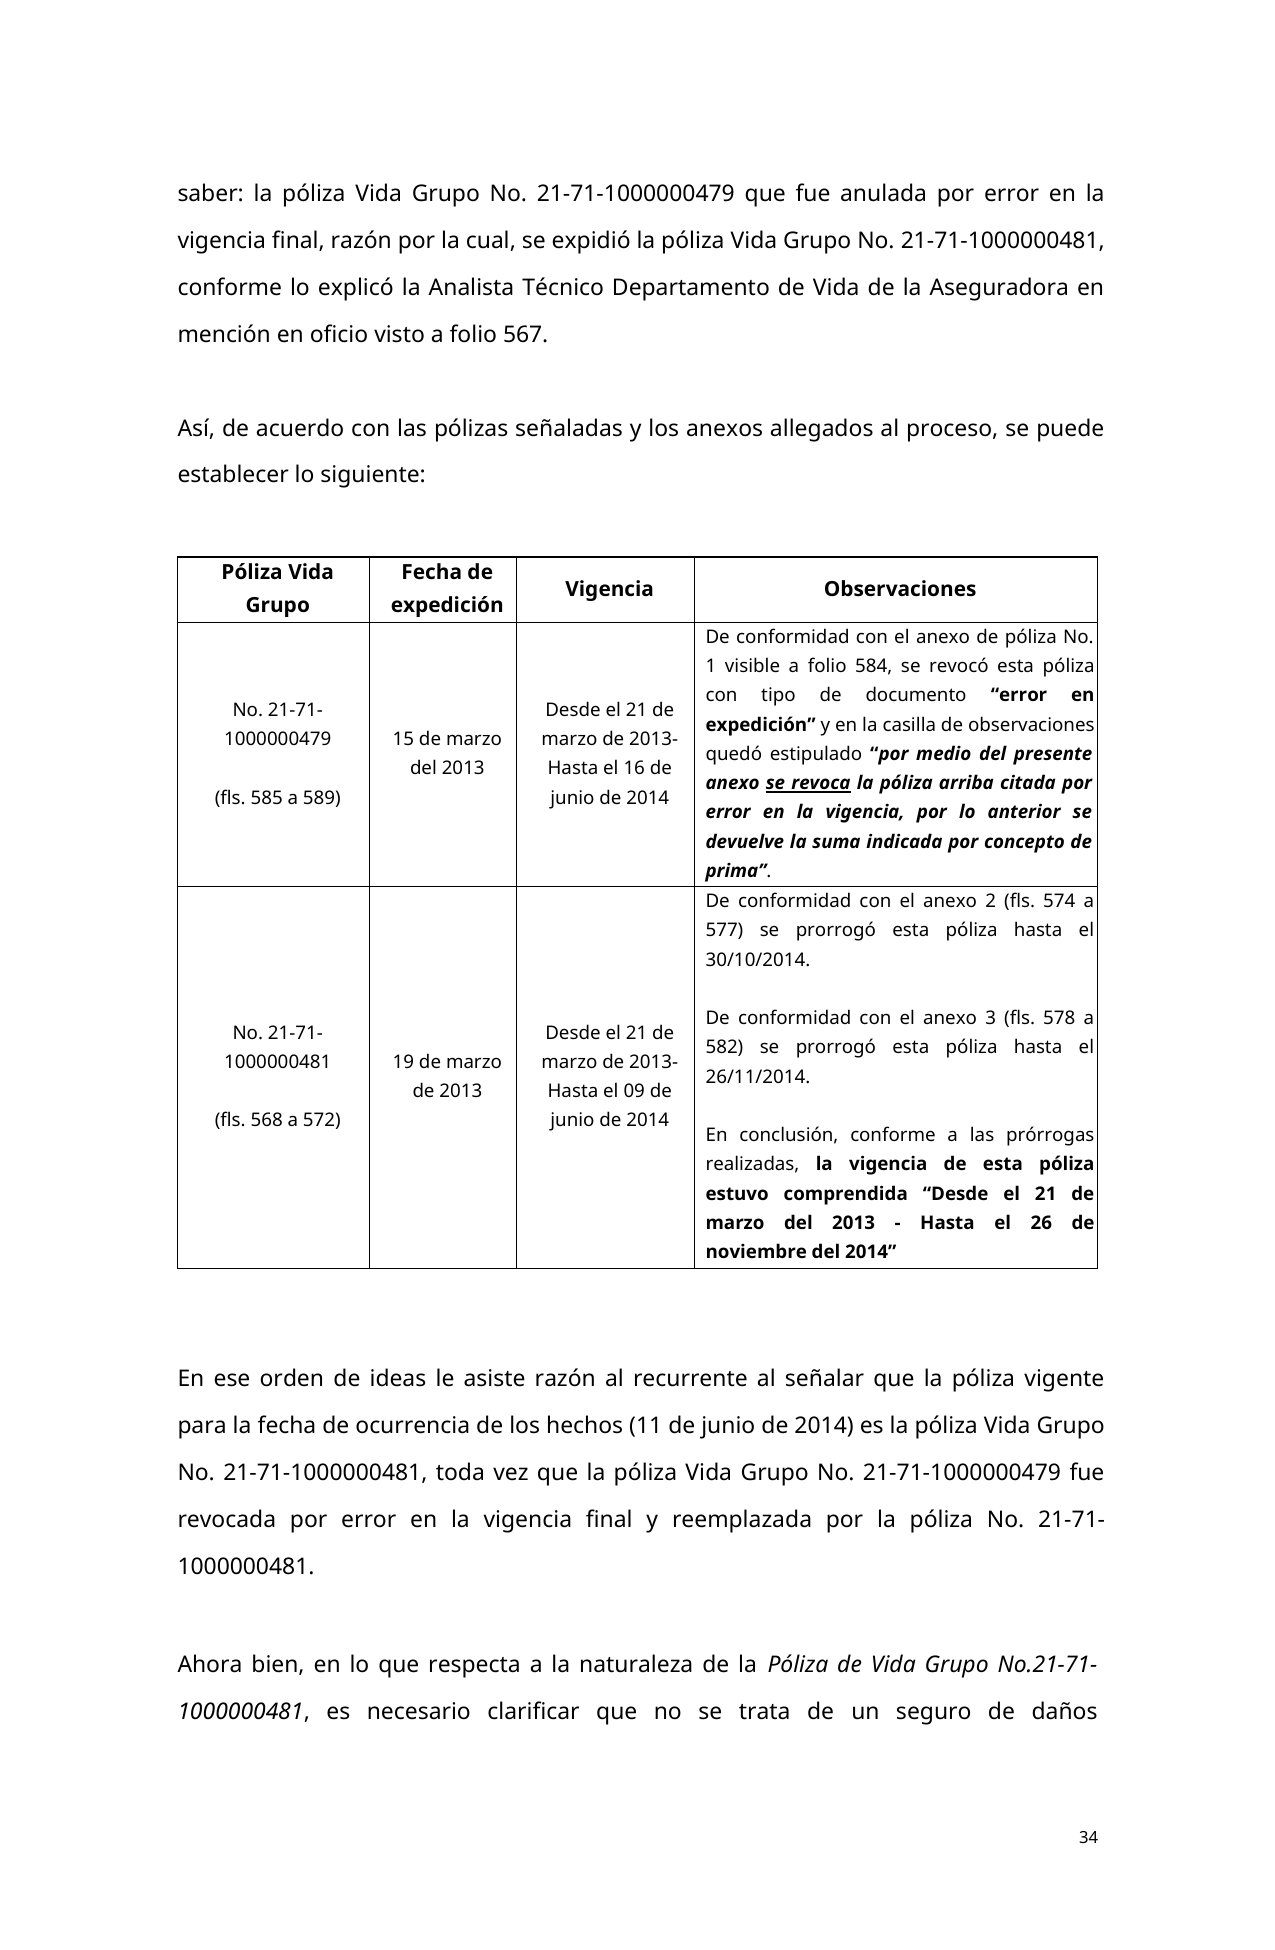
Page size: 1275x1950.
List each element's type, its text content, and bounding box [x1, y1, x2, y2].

table_header Vigencia [517, 558, 694, 622]
table_cell Desde el 21 de marzo de 2013- Hasta el 16 de junio de 2014 [517, 623, 694, 886]
text En ese orden de ideas le asiste razón al recurrente al señalar que la póliza vigente para la fecha de ocurrencia de los hechos (11 de junio de 2014) es la póliza Vida Grupo No. 21-71-1000000481, toda vez que la póliza Vida Grupo No. 21-71-1000000479 fue revocada por error en la vigencia final y reemplazada por la póliza No. 21-71-1000000481. [177, 1362, 1106, 1581]
table_cell De conformidad con el anexo de póliza No. 1 visible a folio 584, se revocó esta póliza con tipo de documento “error en expedición” y en la casilla de observaciones quedó estipulado “por medio del presente anexo se revoca la póliza arriba citada por error en la vigencia, por lo anterior se devuelve la suma indicada por concepto de prima”. [695, 623, 1097, 886]
table_cell Desde el 21 de marzo de 2013- Hasta el 09 de junio de 2014 [517, 887, 694, 1268]
table_cell No. 21-71-1000000481 (fls. 568 a 572) [178, 887, 369, 1268]
table_header Póliza Vida Grupo [178, 558, 369, 622]
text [177, 1648, 1098, 1726]
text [177, 177, 1106, 349]
table_header Observaciones [695, 558, 1097, 622]
table_cell 19 de marzo de 2013 [370, 887, 516, 1268]
table_cell No. 21-71-1000000479 (fls. 585 a 589) [178, 623, 369, 886]
text Así, de acuerdo con las pólizas señaladas y los anexos allegados al proceso, se puede establecer lo siguiente: [177, 412, 1106, 490]
table_cell De conformidad con el anexo 2 (fls. 574 a 577) se prorrogó esta póliza hasta el 30/10/2014. De conformidad con el anexo 3 (fls. 578 a 582) se prorrogó esta póliza hasta el 26/11/2014. En conclusión, conforme a las prórrogas realizadas, la vigencia de esta póliza estuvo comprendida “Desde el 21 de marzo del 2013 - Hasta el 26 de noviembre del 2014” [695, 887, 1097, 1268]
table_cell 15 de marzo del 2013 [370, 623, 516, 886]
table_header Fecha de expedición [370, 558, 516, 622]
